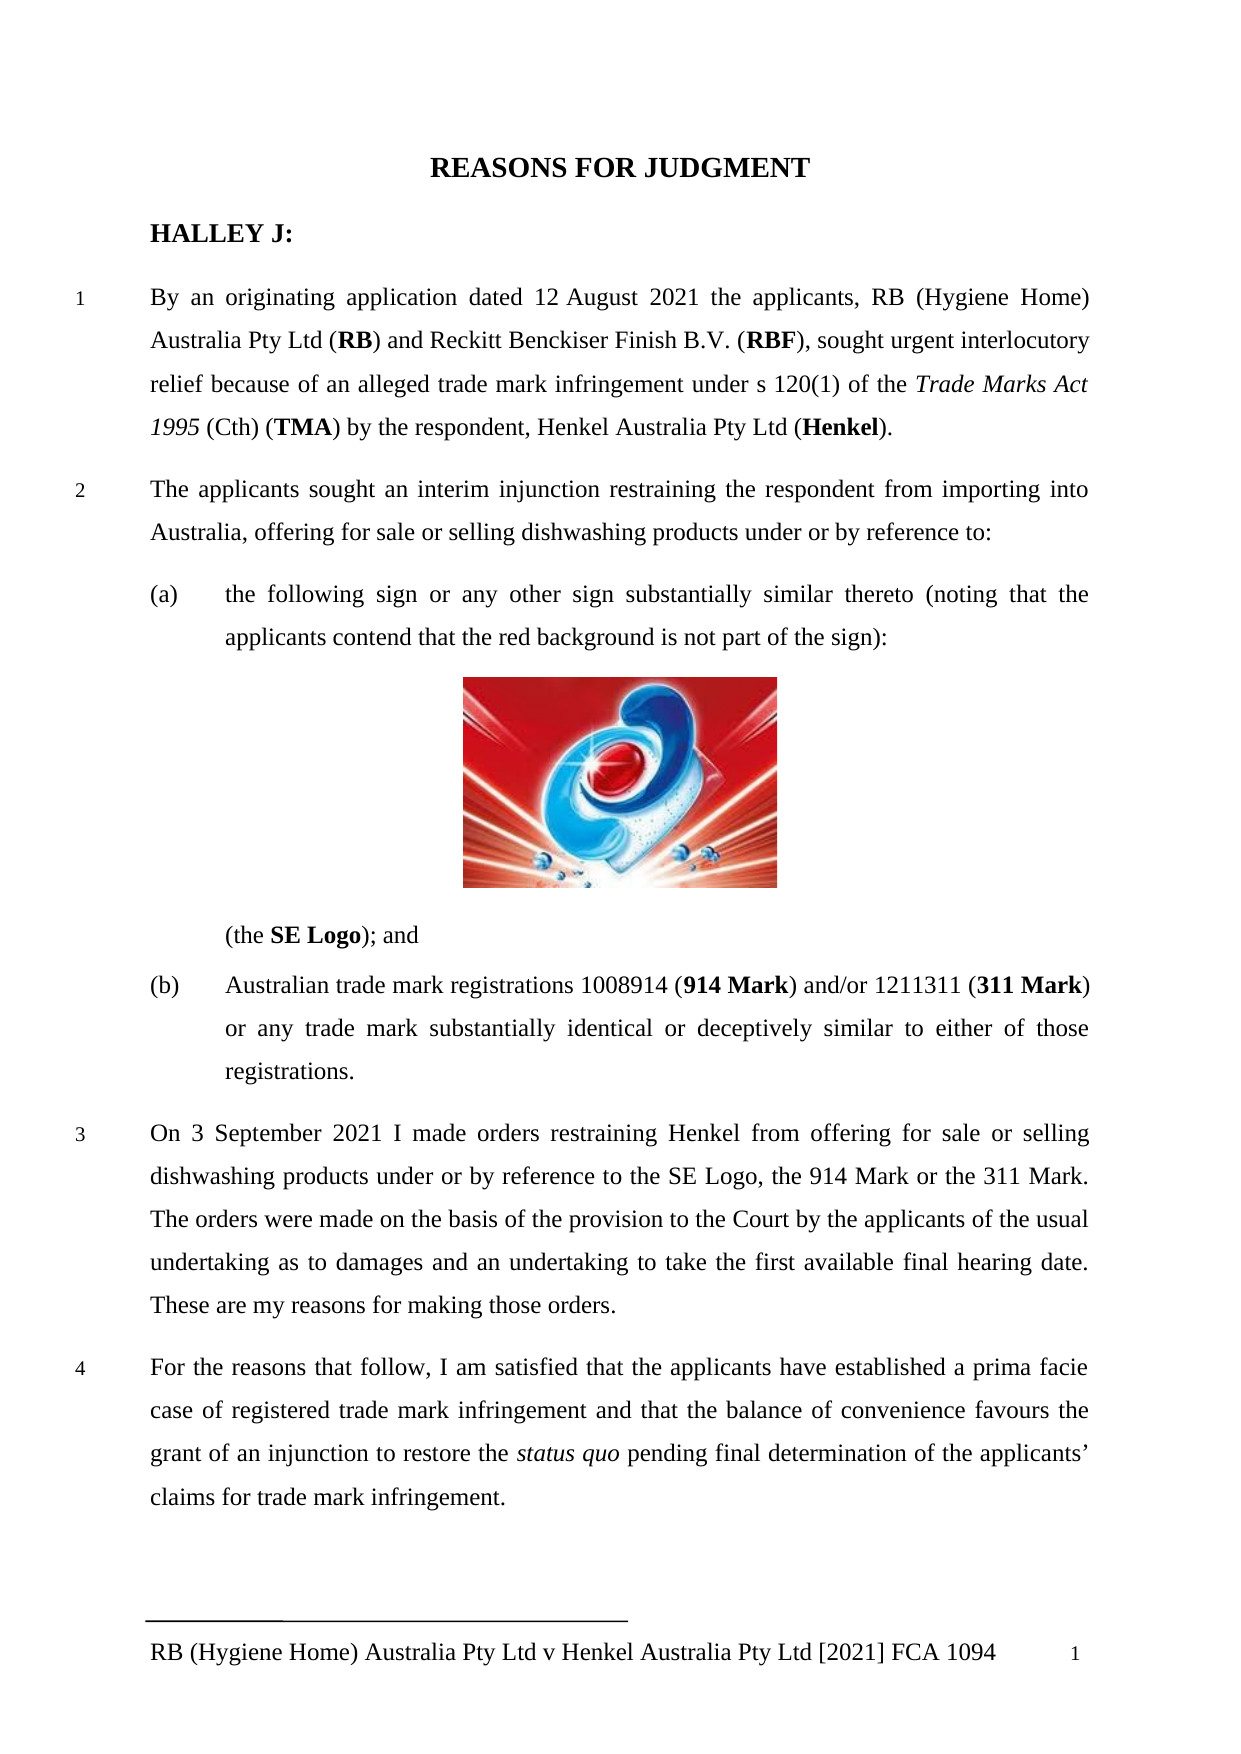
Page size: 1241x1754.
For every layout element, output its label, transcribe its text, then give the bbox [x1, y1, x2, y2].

subtitle HALLEY J: [150, 217, 1090, 248]
text The applicants sought an interim injunction restraining the respondent from importing into Australia, offering for sale or selling dishwashing products under or by reference to: [75, 474, 1090, 546]
list Australian trade mark registrations 1008914 (914 Mark) and/or 1211311 (311 Mark) or any trade mark substantially identical or deceptively similar to either of those registrations. [150, 970, 1090, 1085]
list the following sign or any other sign substantially similar thereto (noting that the applicants contend that the red background is not part of the sign): [150, 579, 1090, 651]
list (the SE Logo); and [225, 920, 1090, 949]
text By an originating application dated 12 August 2021 the applicants, RB (Hygiene Home) Australia Pty Ltd (RB) and Reckitt Benckiser Finish B.V. (RBF), sought urgent interlocutory relief because of an alleged trade mark infringement under s 120(1) of the Trade Marks Act 1995 (Cth) (TMA) by the respondent, Henkel Australia Pty Ltd (Henkel). [75, 282, 1090, 441]
picture [463, 677, 778, 888]
text On 3 September 2021 I made orders restraining Henkel from offering for sale or selling dishwashing products under or by reference to the SE Logo, the 914 Mark or the 311 Mark. The orders were made on the basis of the provision to the Court by the applicants of the usual undertaking as to damages and an undertaking to take the first available final hearing date. These are my reasons for making those orders. [75, 1118, 1090, 1319]
subtitle REASONS FOR JUDGMENT [150, 150, 1090, 183]
text For the reasons that follow, I am satisfied that the applicants have established a prima facie case of registered trade mark infringement and that the balance of convenience favours the grant of an injunction to restore the status quo pending final determination of the applicants’ claims for trade mark infringement. [75, 1352, 1090, 1510]
